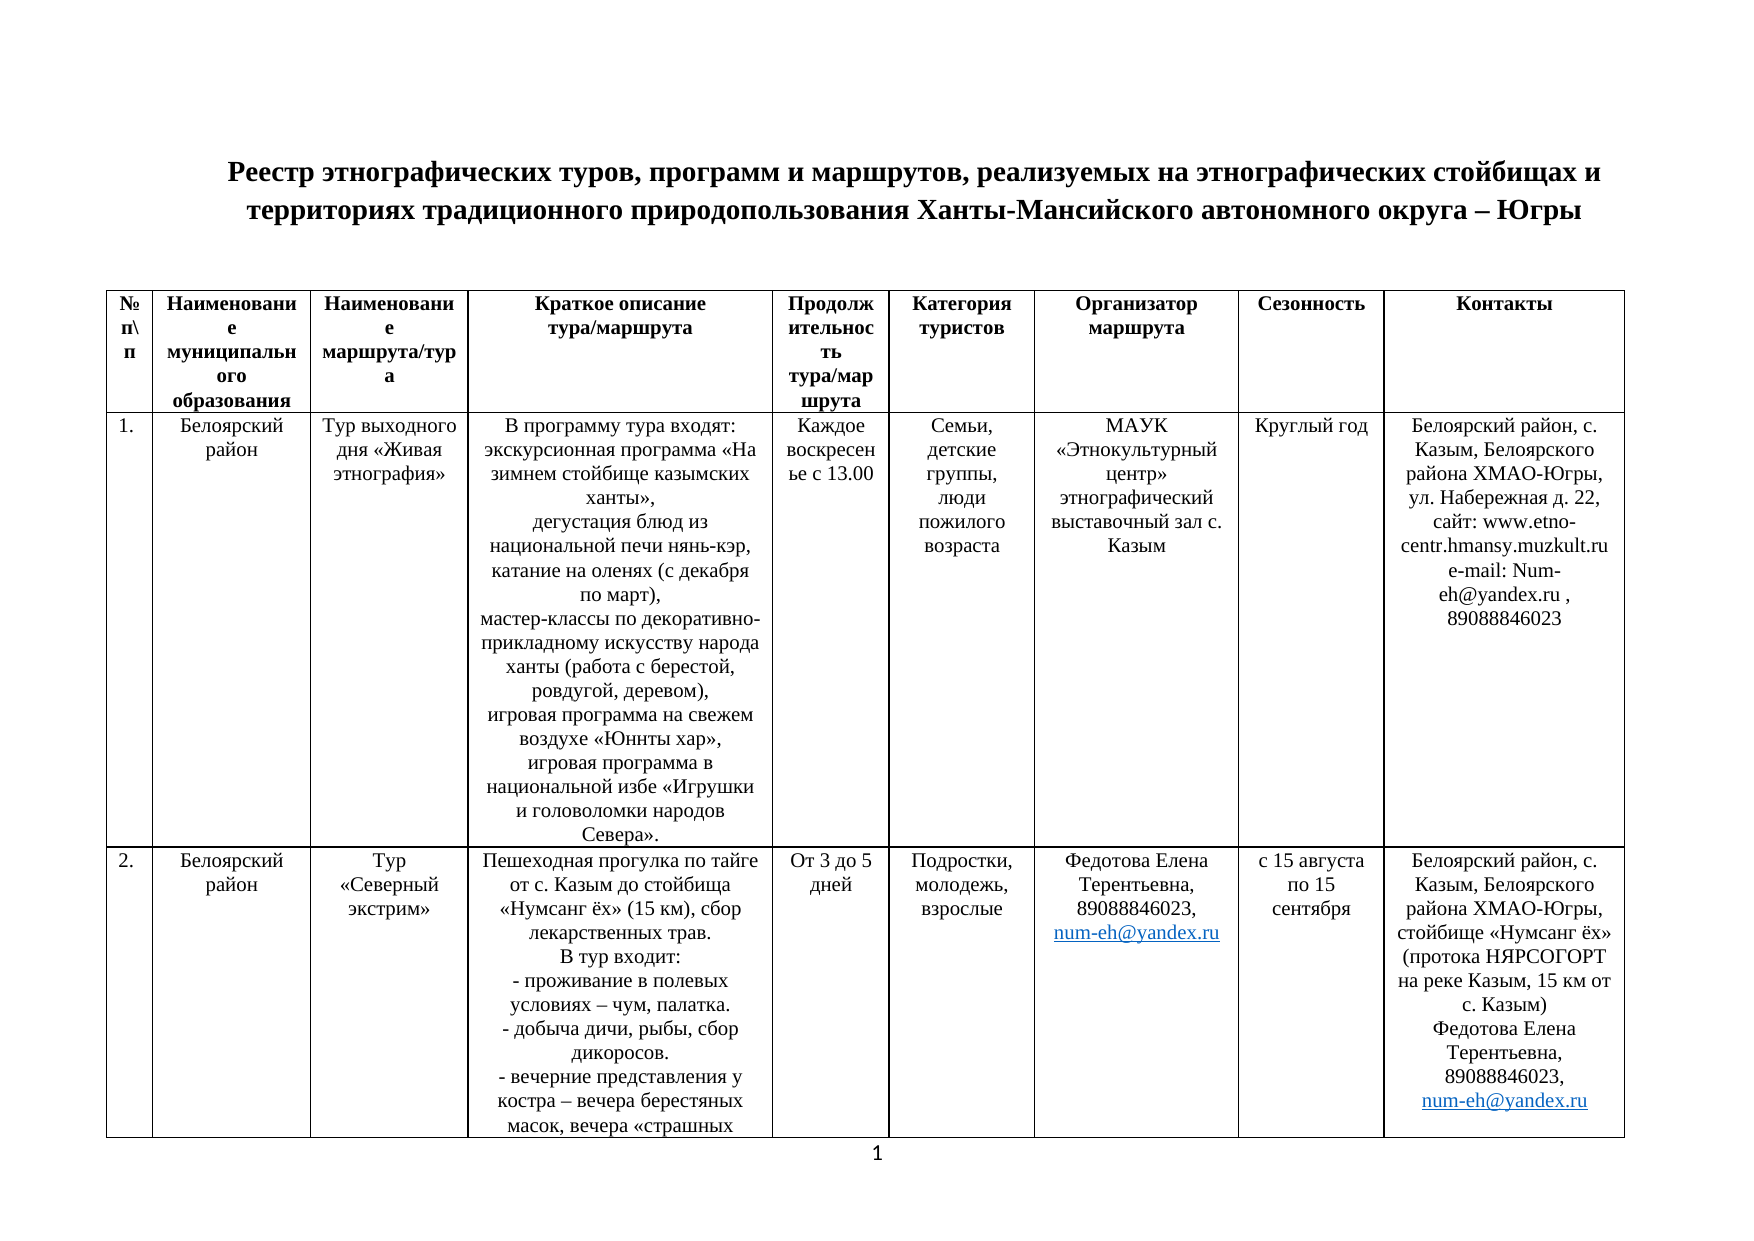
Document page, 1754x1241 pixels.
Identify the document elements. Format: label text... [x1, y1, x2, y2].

table_cell Белоярский район, с. Казым, Белоярского района ХМАО-Югры, ул. Набережная д. 22, сайт: www.etno-centr.hmansy.muzkult.ru e-mail: Num-eh@yandex.ru , 89088846023 [1385, 413, 1624, 846]
table_header Наименование маршрута/тура [311, 291, 467, 412]
list Реестр этнографических туров, программ и маршрутов, реализуемых на этнографических стойбищах и территориях традиционного природопользования Ханты-Мансийского автономного округа – Югры [193, 154, 1636, 226]
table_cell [311, 848, 467, 1137]
table_cell Круглый год [1239, 413, 1383, 846]
table_cell Белоярский район [153, 848, 310, 1137]
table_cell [890, 848, 1034, 1137]
table_header Организатор маршрута [1035, 291, 1238, 412]
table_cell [469, 848, 772, 1137]
table_header Наименование муниципального образования [153, 291, 310, 412]
table_header Контакты [1385, 291, 1624, 412]
table_cell [107, 413, 152, 846]
table_cell МАУК «Этнокультурный центр» этнографический выставочный зал с. Казым [1035, 413, 1238, 846]
table_cell Тур выходного дня «Живая этнография» [311, 413, 467, 846]
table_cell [1385, 848, 1624, 1137]
table_cell [107, 848, 152, 1137]
table_header Краткое описание тура/маршрута [469, 291, 772, 412]
table_header Продолжительность тура/маршрута [773, 291, 888, 412]
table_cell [1239, 848, 1383, 1137]
table_cell От 3 до 5 дней [773, 848, 888, 1137]
table_cell В программу тура входят: экскурсионная программа «На зимнем стойбище казымских ханты», дегустация блюд из национальной печи нянь-кэр, катание на оленях (с декабря по март), мастер-классы по декоративно-прикладному искусству народа ханты (работа с берестой, ровдугой, деревом), игровая программа на свежем воздухе «Юннты хар», игровая программа в национальной избе «Игрушки и головоломки народов Севера». [469, 413, 772, 846]
table_header Сезонность [1239, 291, 1383, 412]
table_cell Белоярский район [153, 413, 310, 846]
table_header № п\п [107, 291, 152, 412]
table_header Категория туристов [890, 291, 1034, 412]
table_cell Семьи, детские группы, люди пожилого возраста [890, 413, 1034, 846]
table_cell Каждое воскресенье с 13.00 [773, 413, 888, 846]
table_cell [1035, 848, 1238, 1137]
